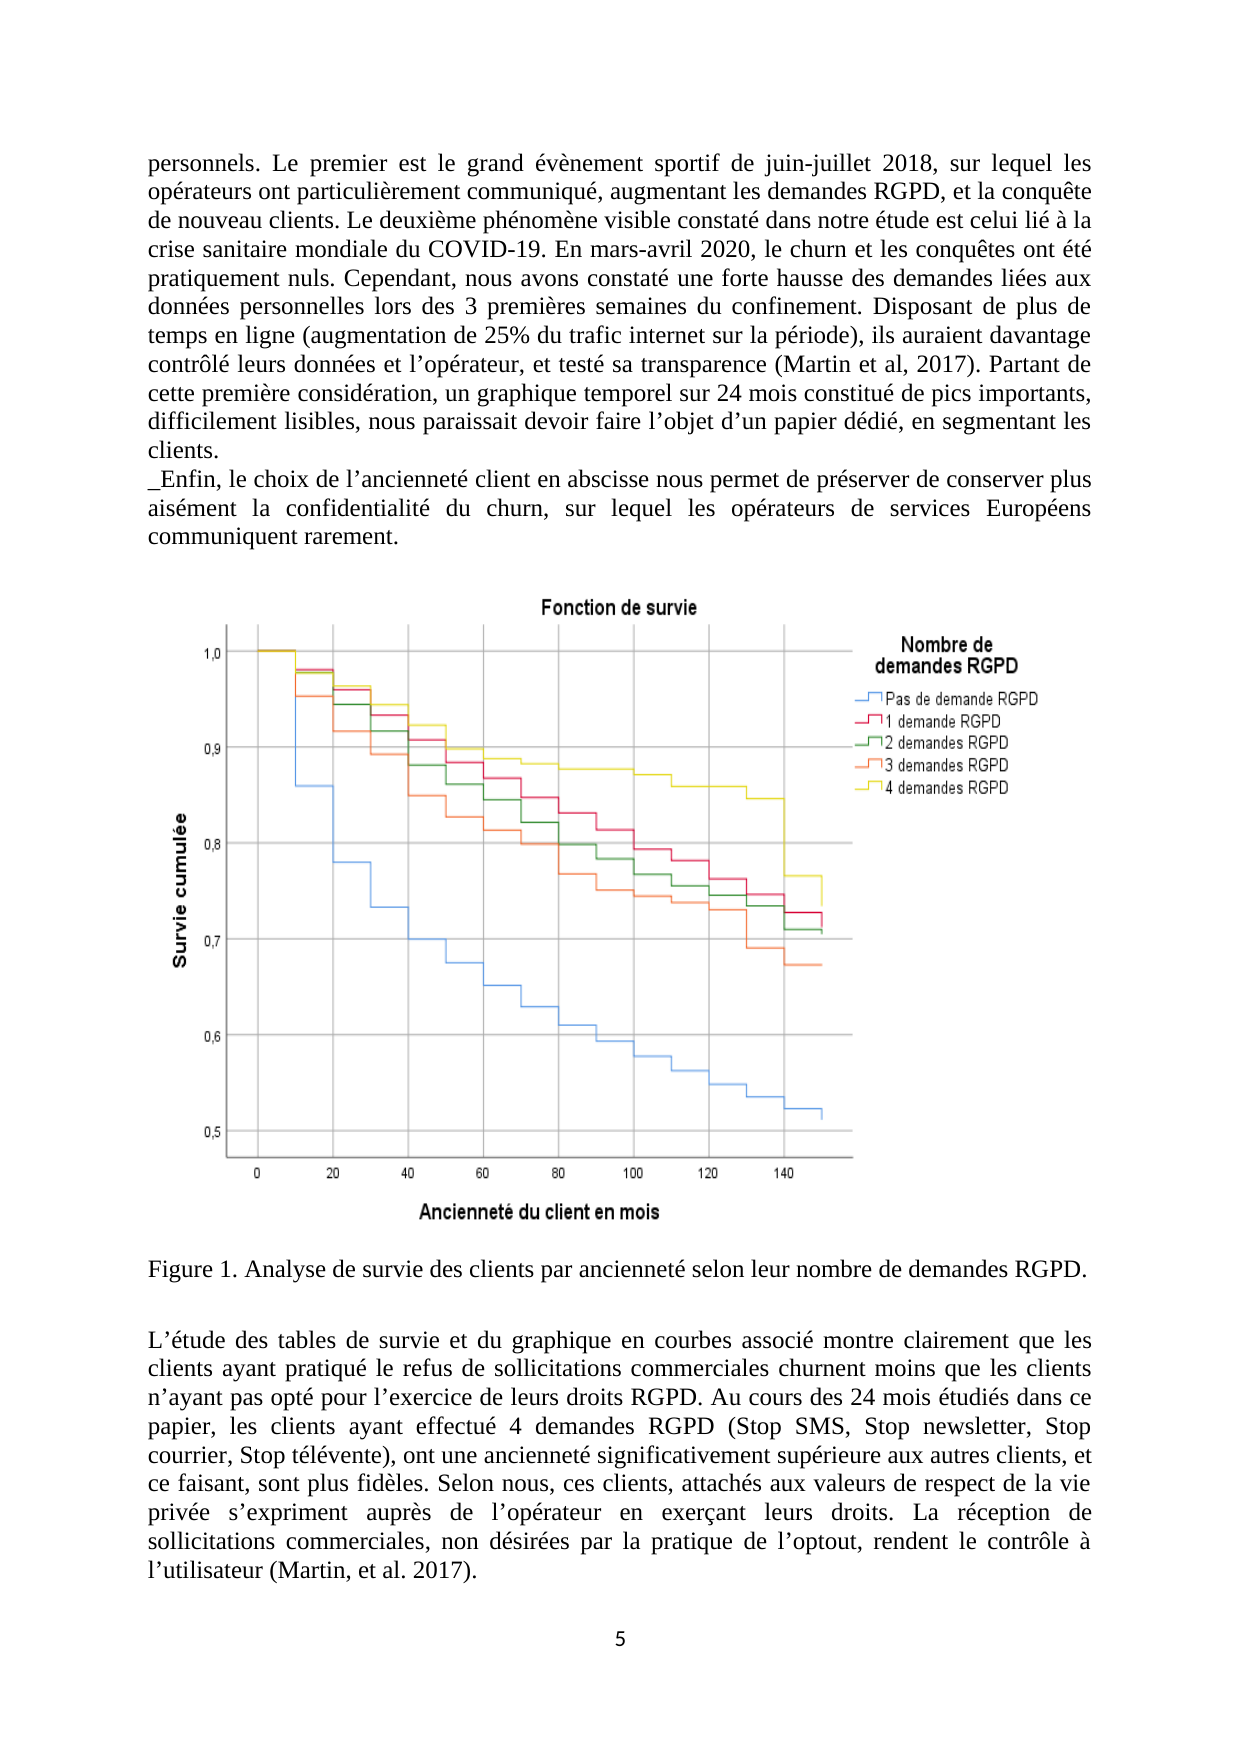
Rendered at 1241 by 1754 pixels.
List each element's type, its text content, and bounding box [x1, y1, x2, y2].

text L’étude des tables de survie et du graphique en courbes associé montre clairement que les clients ayant pratiqué le refus de sollicitations commerciales churnent moins que les clients n’ayant pas opté pour l’exercice de leurs droits RGPD. Au cours des 24 mois étudiés dans ce papier, les clients ayant effectué 4 demandes RGPD (Stop SMS, Stop newsletter, Stop courrier, Stop télévente), ont une ancienneté significativement supérieure aux autres clients, et ce faisant, sont plus fidèles. Selon nous, ces clients, attachés aux valeurs de respect de la vie privée s’expriment auprès de l’opérateur en exerçant leurs droits. La réception de sollicitations commerciales, non désirées par la pratique de l’optout, rendent le contrôle à l’utilisateur (Martin, et al. 2017). [148, 1325, 1093, 1583]
text _Enfin, le choix de l’ancienneté client en abscisse nous permet de préserver de conserver plus aisément la confidentialité du churn, sur lequel les opérateurs de services Européens communiquent rarement. [148, 464, 1093, 550]
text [148, 148, 1093, 464]
text Figure 1. Analyse de survie des clients par ancienneté selon leur nombre de demandes RGPD. [148, 1241, 1093, 1283]
picture [152, 578, 1088, 1242]
